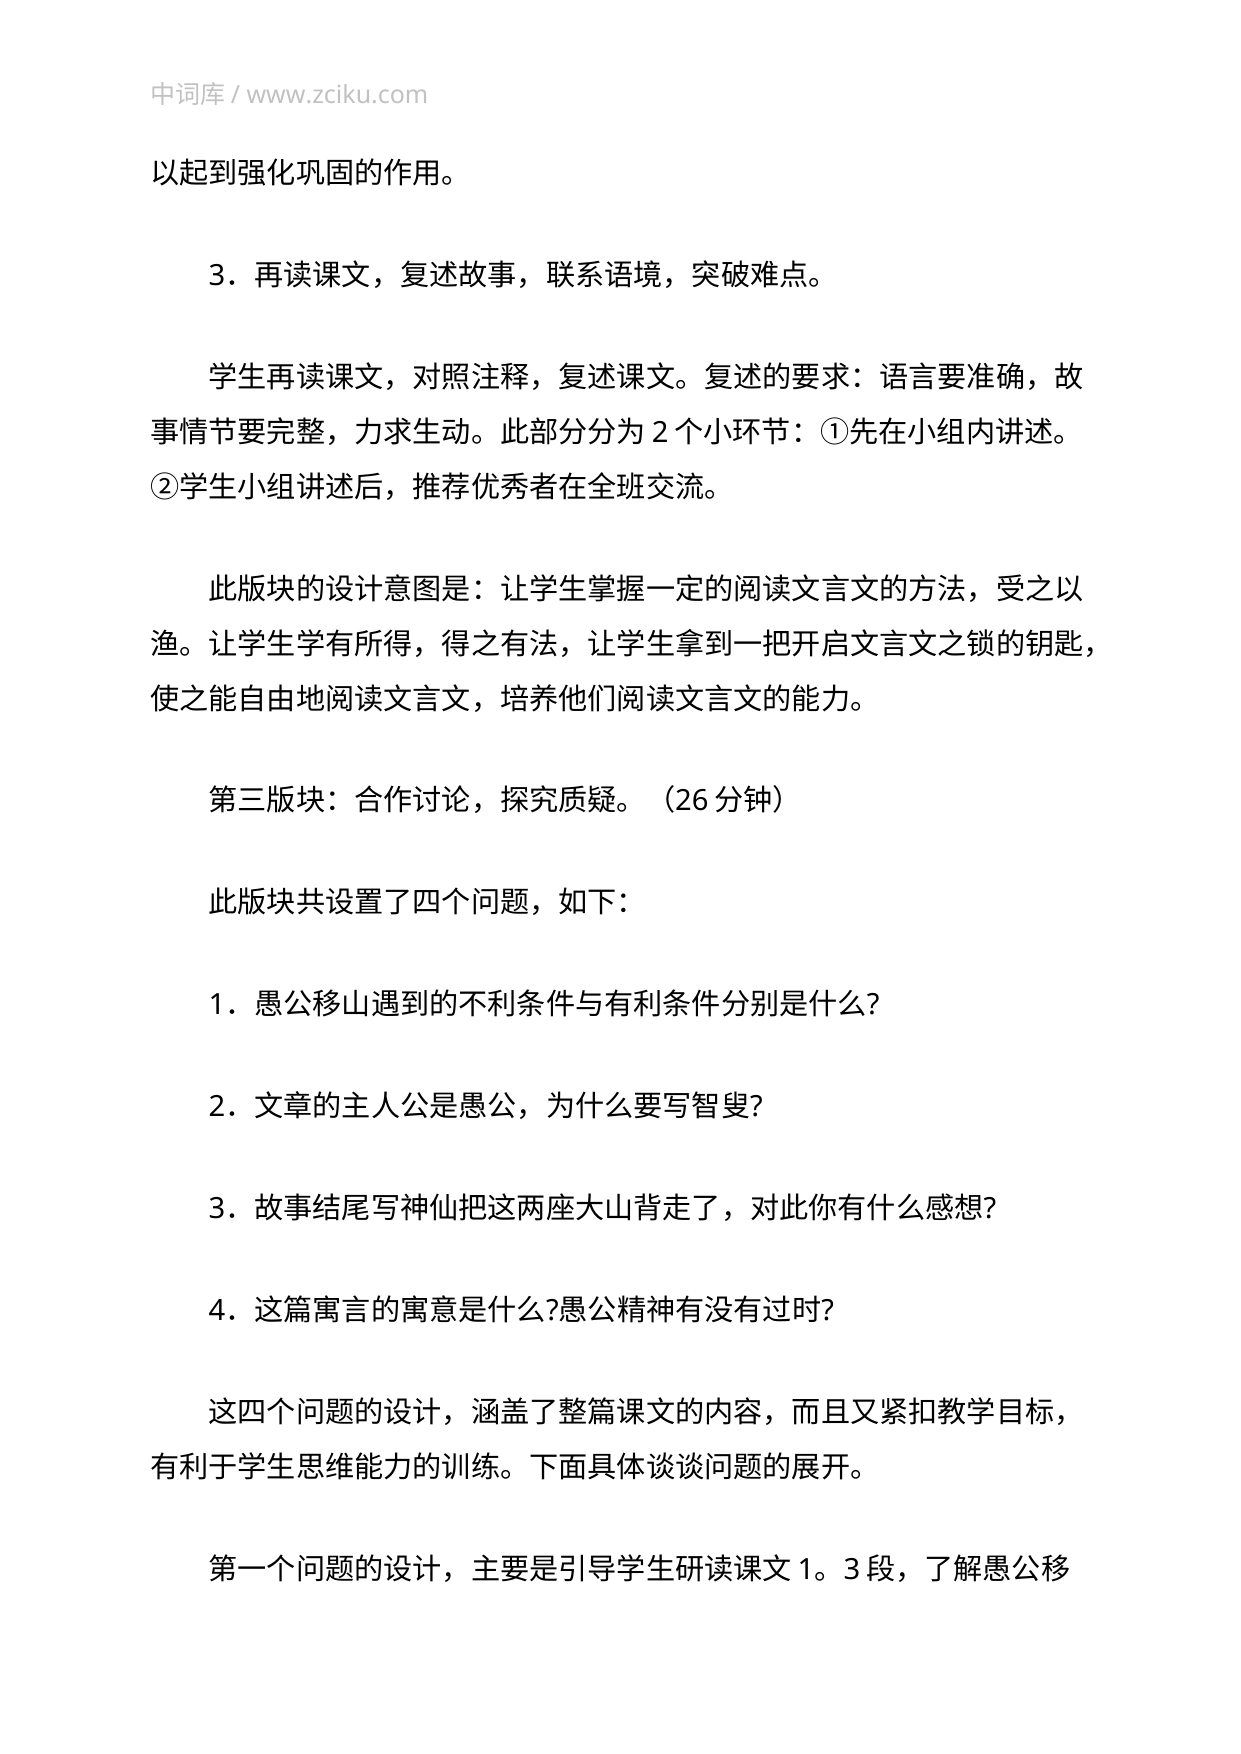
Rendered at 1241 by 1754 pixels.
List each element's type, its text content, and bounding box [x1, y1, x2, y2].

text 3．再读课文，复述故事，联系语境，突破难点。 [150, 252, 1090, 294]
text 4．这篇寓言的寓意是什么?愚公精神有没有过时? [150, 1287, 1090, 1329]
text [150, 1545, 1090, 1588]
text 3．故事结尾写神仙把这两座大山背走了，对此你有什么感想? [150, 1185, 1090, 1227]
text 第三版块：合作讨论，探究质疑。（26分钟） [150, 777, 1090, 819]
text 2．文章的主人公是愚公，为什么要写智叟? [150, 1083, 1090, 1125]
text 这四个问题的设计，涵盖了整篇课文的内容，而且又紧扣教学目标，有利于学生思维能力的训练。下面具体谈谈问题的展开。 [150, 1389, 1090, 1486]
text 此版块的设计意图是：让学生掌握一定的阅读文言文的方法，受之以渔。让学生学有所得，得之有法，让学生拿到一把开启文言文之锁的钥匙，使之能自由地阅读文言文，培养他们阅读文言文的能力。 [150, 565, 1090, 717]
text 1．愚公移山遇到的不利条件与有利条件分别是什么? [150, 981, 1090, 1023]
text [150, 150, 1090, 192]
text 此版块共设置了四个问题，如下： [150, 879, 1090, 921]
text 学生再读课文，对照注释，复述课文。复述的要求：语言要准确，故事情节要完整，力求生动。此部分分为2个小环节：①先在小组内讲述。②学生小组讲述后，推荐优秀者在全班交流。 [150, 354, 1090, 506]
